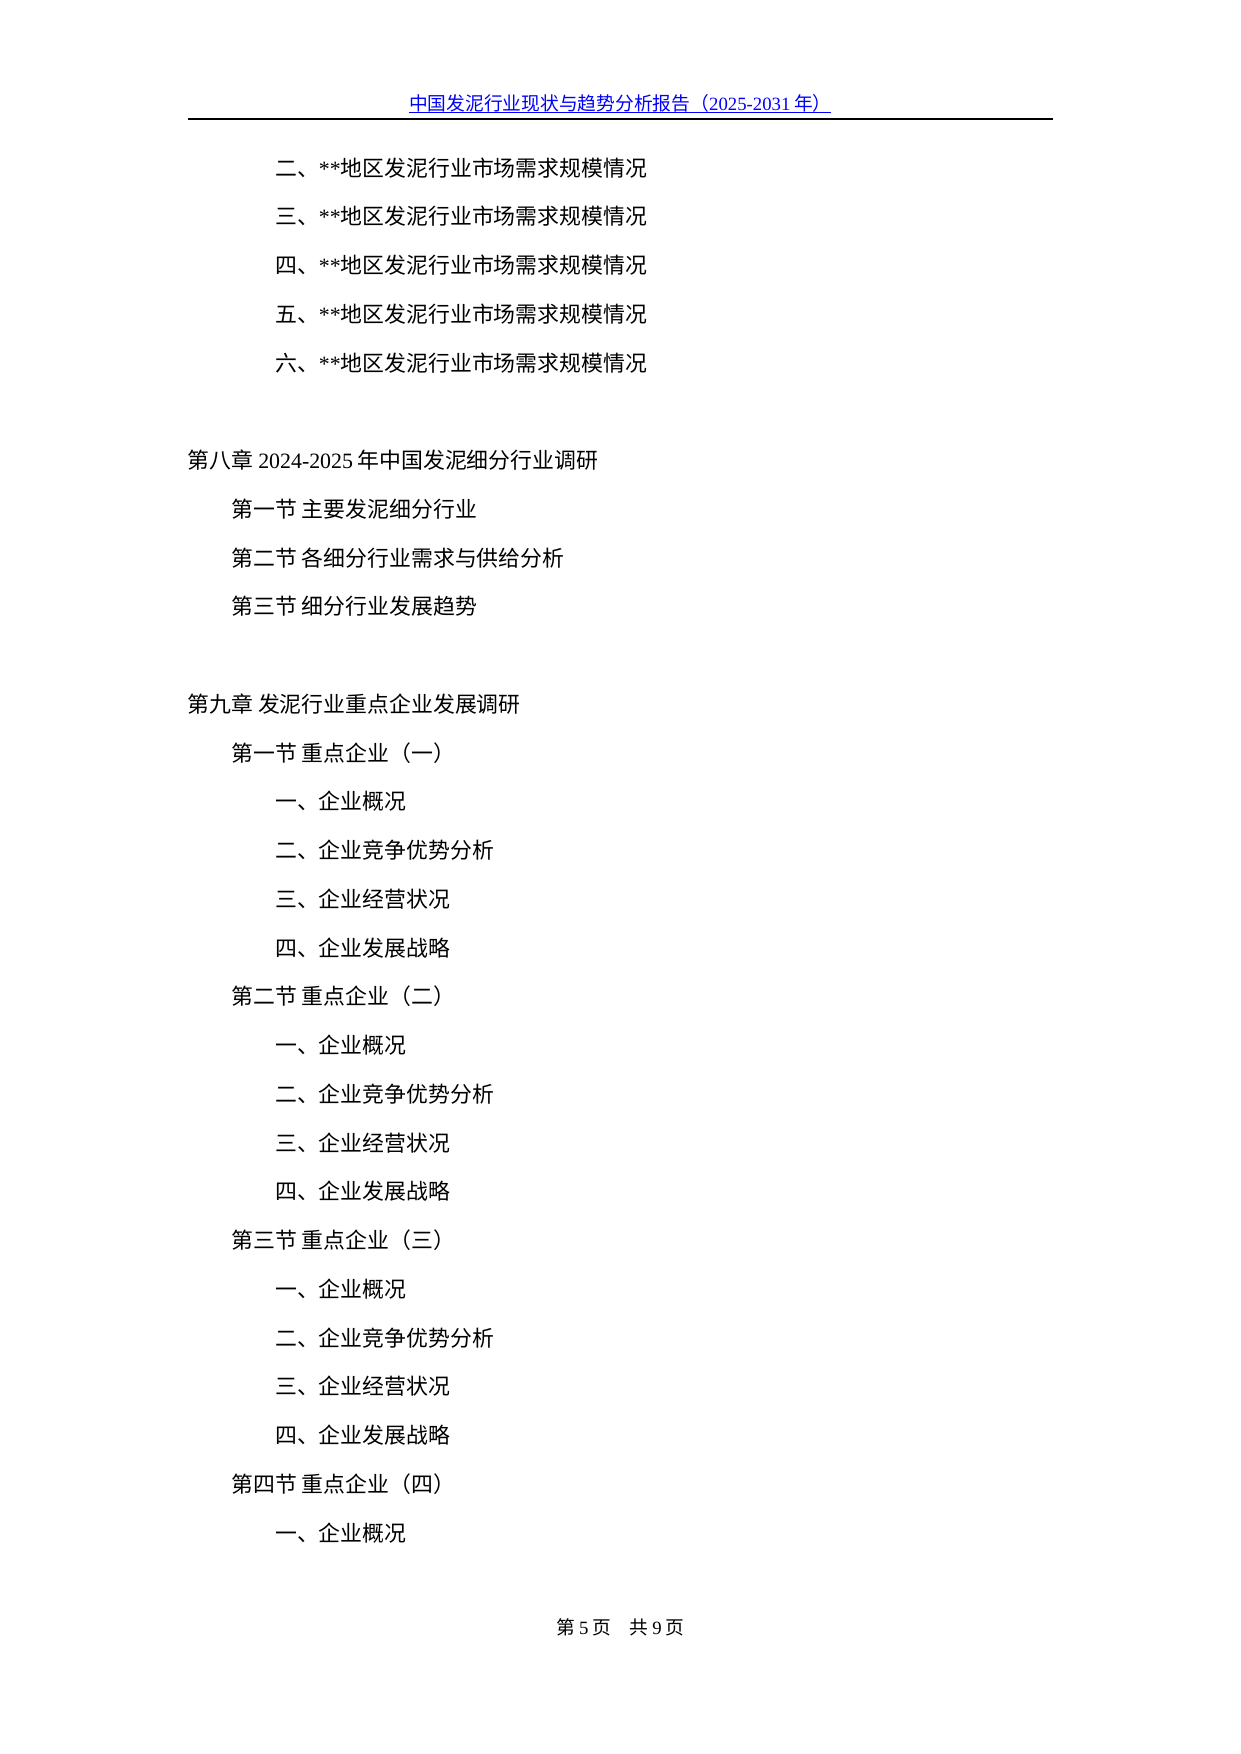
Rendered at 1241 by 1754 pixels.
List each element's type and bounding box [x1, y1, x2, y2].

text [187, 150, 1053, 1548]
